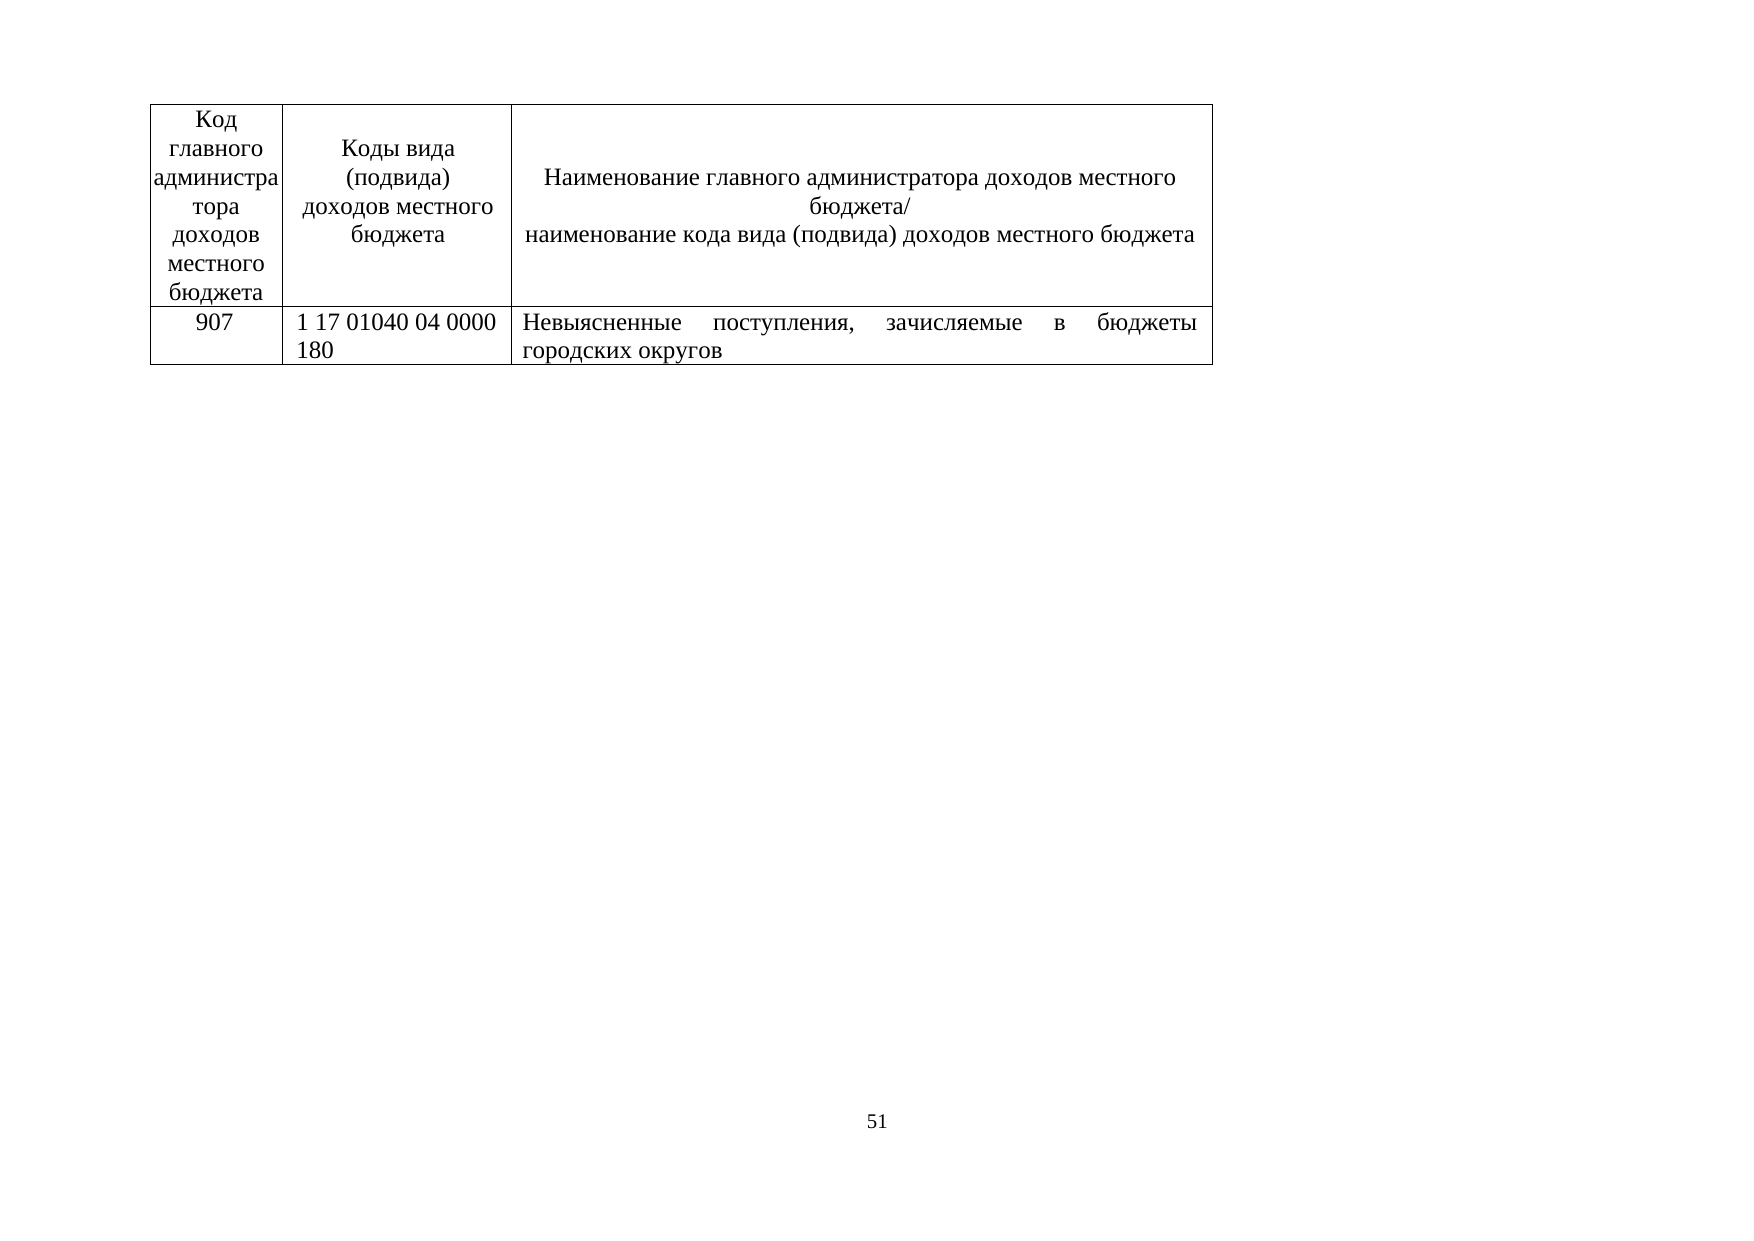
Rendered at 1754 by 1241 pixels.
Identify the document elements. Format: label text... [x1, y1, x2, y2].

table_cell 1 17 01040 04 0000 180 [283, 307, 511, 364]
table_header Код главного администратора доходов местного бюджета [151, 105, 282, 306]
table_cell 907 [151, 307, 282, 364]
table_header Наименование главного администратора доходов местного бюджета/ наименование кода вида (подвида) доходов местного бюджета [512, 105, 1212, 306]
table_header Коды вида (подвида) доходов местного бюджета [283, 105, 511, 306]
table_cell Невыясненные поступления, зачисляемые в бюджеты городских округов [512, 307, 1212, 364]
